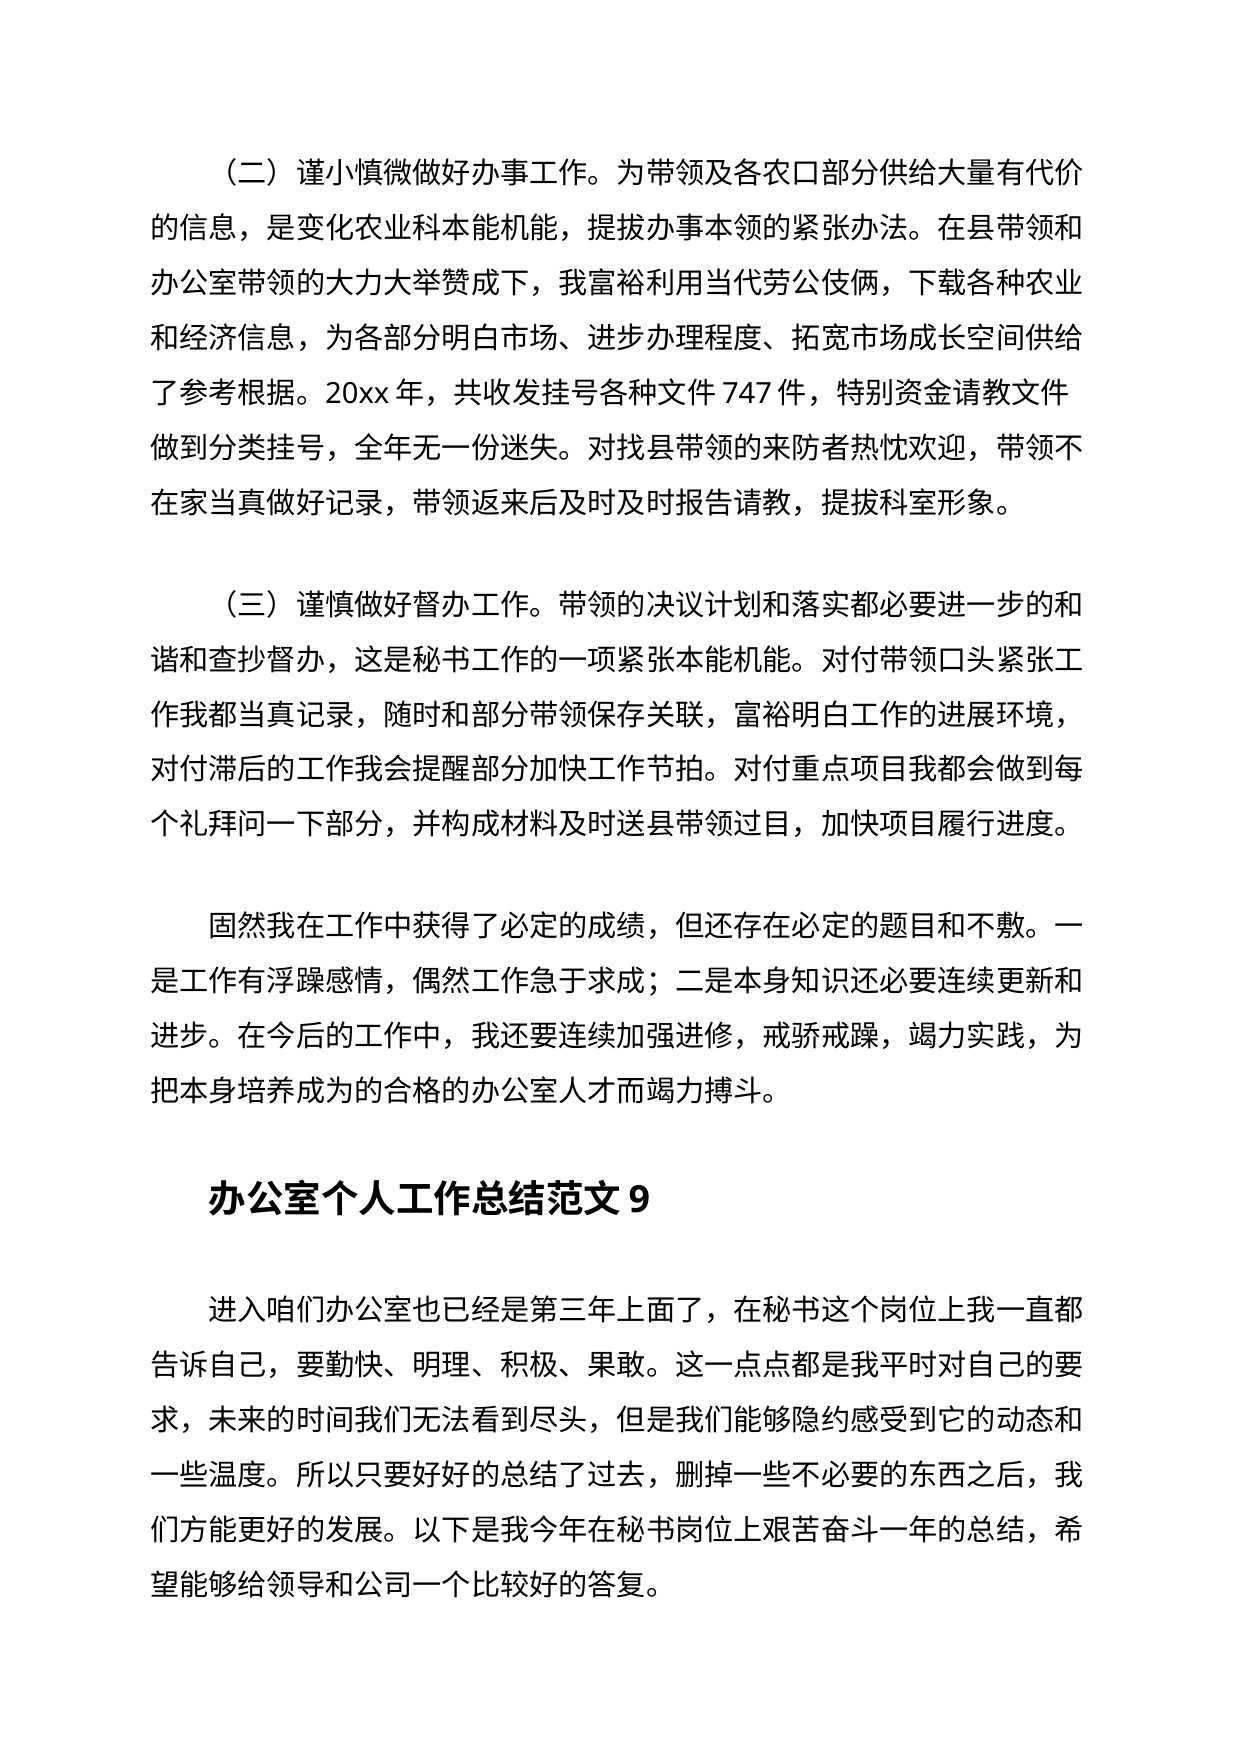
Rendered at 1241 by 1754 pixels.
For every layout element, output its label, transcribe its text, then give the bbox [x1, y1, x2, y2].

text 办公室个人工作总结范文9 [150, 1169, 1090, 1223]
text （二）谨小慎微做好办事工作。为带领及各农口部分供给大量有代价的信息，是变化农业科本能机能，提拔办事本领的紧张办法。在县带领和办公室带领的大力大举赞成下，我富裕利用当代劳公伎俩，下载各种农业和经济信息，为各部分明白市场、进步办理程度、拓宽市场成长空间供给了参考根据。20xx年，共收发挂号各种文件747件，特别资金请教文件做到分类挂号，全年无一份迷失。对找县带领的来防者热忱欢迎，带领不在家当真做好记录，带领返来后及时及时报告请教，提拔科室形象。 [150, 150, 1090, 522]
text 固然我在工作中获得了必定的成绩，但还存在必定的题目和不敷。一是工作有浮躁感情，偶然工作急于求成；二是本身知识还必要连续更新和进步。在今后的工作中，我还要连续加强进修，戒骄戒躁，竭力实践，为把本身培养成为的合格的办公室人才而竭力搏斗。 [150, 903, 1090, 1109]
text 进入咱们办公室也已经是第三年上面了，在秘书这个岗位上我一直都告诉自己，要勤快、明理、积极、果敢。这一点点都是我平时对自己的要求，未来的时间我们无法看到尽头，但是我们能够隐约感受到它的动态和一些温度。所以只要好好的总结了过去，删掉一些不必要的东西之后，我们方能更好的发展。以下是我今年在秘书岗位上艰苦奋斗一年的总结，希望能够给领导和公司一个比较好的答复。 [150, 1287, 1090, 1603]
text （三）谨慎做好督办工作。带领的决议计划和落实都必要进一步的和谐和查抄督办，这是秘书工作的一项紧张本能机能。对付带领口头紧张工作我都当真记录，随时和部分带领保存关联，富裕明白工作的进展环境，对付滞后的工作我会提醒部分加快工作节拍。对付重点项目我都会做到每个礼拜问一下部分，并构成材料及时送县带领过目，加快项目履行进度。 [150, 581, 1090, 843]
